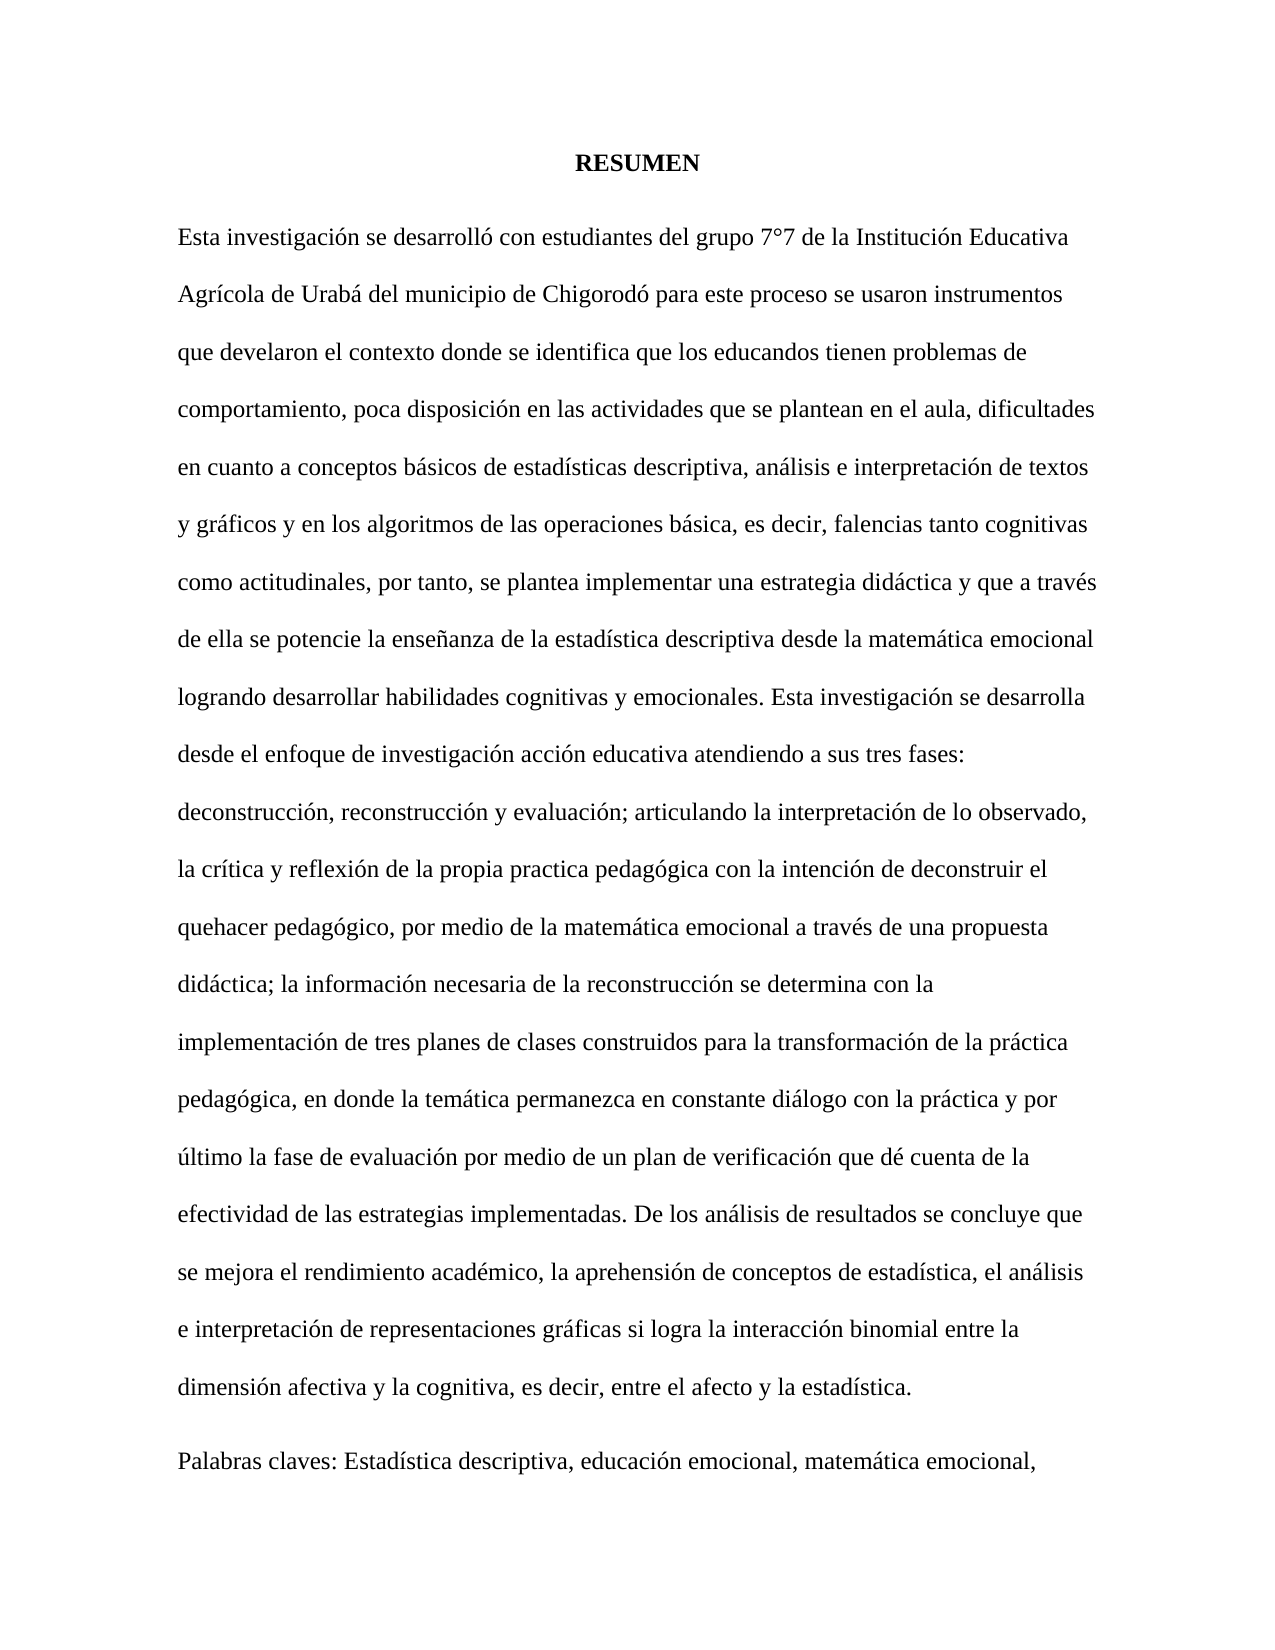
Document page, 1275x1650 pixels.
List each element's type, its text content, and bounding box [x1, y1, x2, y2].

text Esta investigación se desarrolló con estudiantes del grupo 7°7 de la Institución Educativa Agrícola de Urabá del municipio de Chigorodó para este proceso se usaron instrumentos que develaron el contexto donde se identifica que los educandos tienen problemas de comportamiento, poca disposición en las actividades que se plantean en el aula, dificultades en cuanto a conceptos básicos de estadísticas descriptiva, análisis e interpretación de textos y gráficos y en los algoritmos de las operaciones básica, es decir, falencias tanto cognitivas como actitudinales, por tanto, se plantea implementar una estrategia didáctica y que a través de ella se potencie la enseñanza de la estadística descriptiva desde la matemática emocional logrando desarrollar habilidades cognitivas y emocionales. Esta investigación se desarrolla desde el enfoque de investigación acción educativa atendiendo a sus tres fases: deconstrucción, reconstrucción y evaluación; articulando la interpretación de lo observado, la crítica y reflexión de la propia practica pedagógica con la intención de deconstruir el quehacer pedagógico, por medio de la matemática emocional a través de una propuesta didáctica; la información necesaria de la reconstrucción se determina con la implementación de tres planes de clases construidos para la transformación de la práctica pedagógica, en donde la temática permanezca en constante diálogo con la práctica y por último la fase de evaluación por medio de un plan de verificación que dé cuenta de la efectividad de las estrategias implementadas. De los análisis de resultados se concluye que se mejora el rendimiento académico, la aprehensión de conceptos de estadística, el análisis e interpretación de representaciones gráficas si logra la interacción binomial entre la dimensión afectiva y la cognitiva, es decir, entre el afecto y la estadística. [177, 222, 1098, 1401]
text Palabras claves: Estadística descriptiva, educación emocional, matemática emocional, [177, 1446, 1098, 1475]
text RESUMEN [177, 148, 1098, 176]
